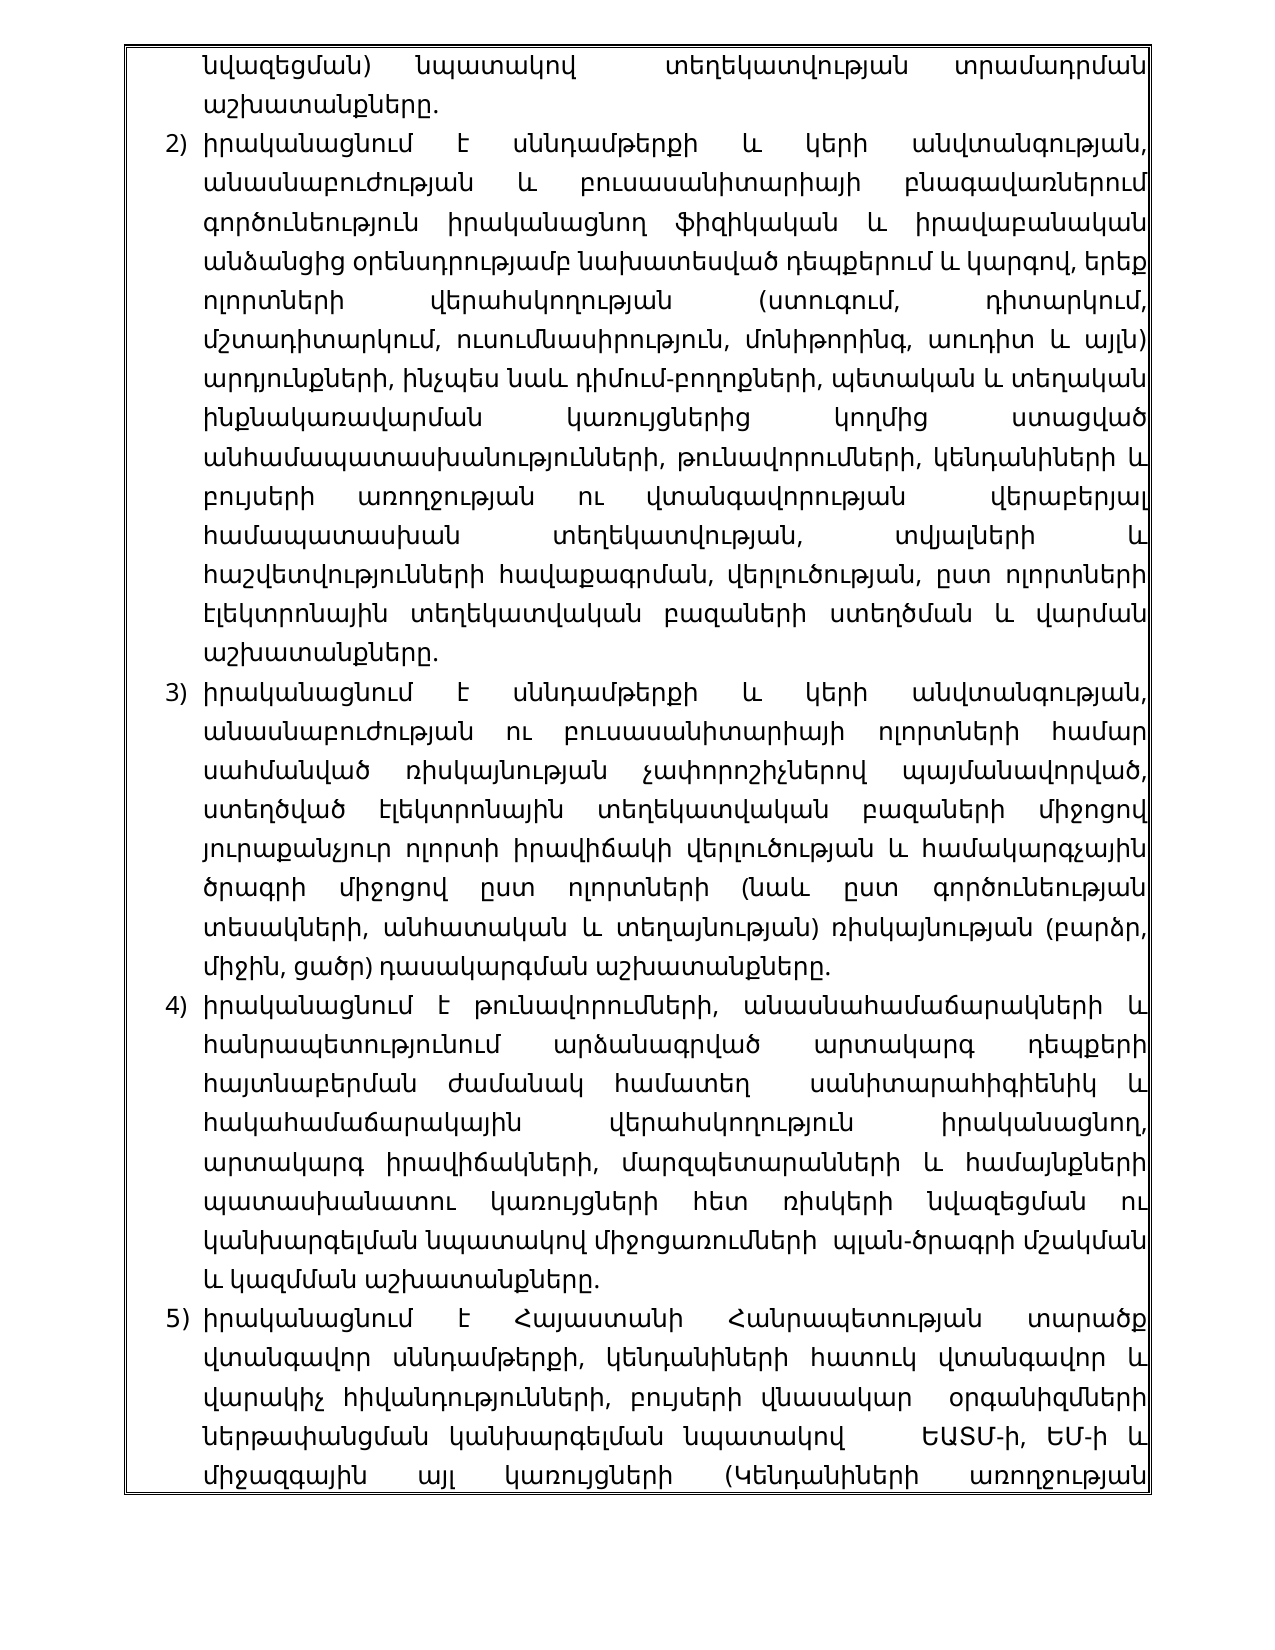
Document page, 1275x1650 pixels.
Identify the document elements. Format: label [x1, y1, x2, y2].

table_cell [127, 48, 1148, 1492]
